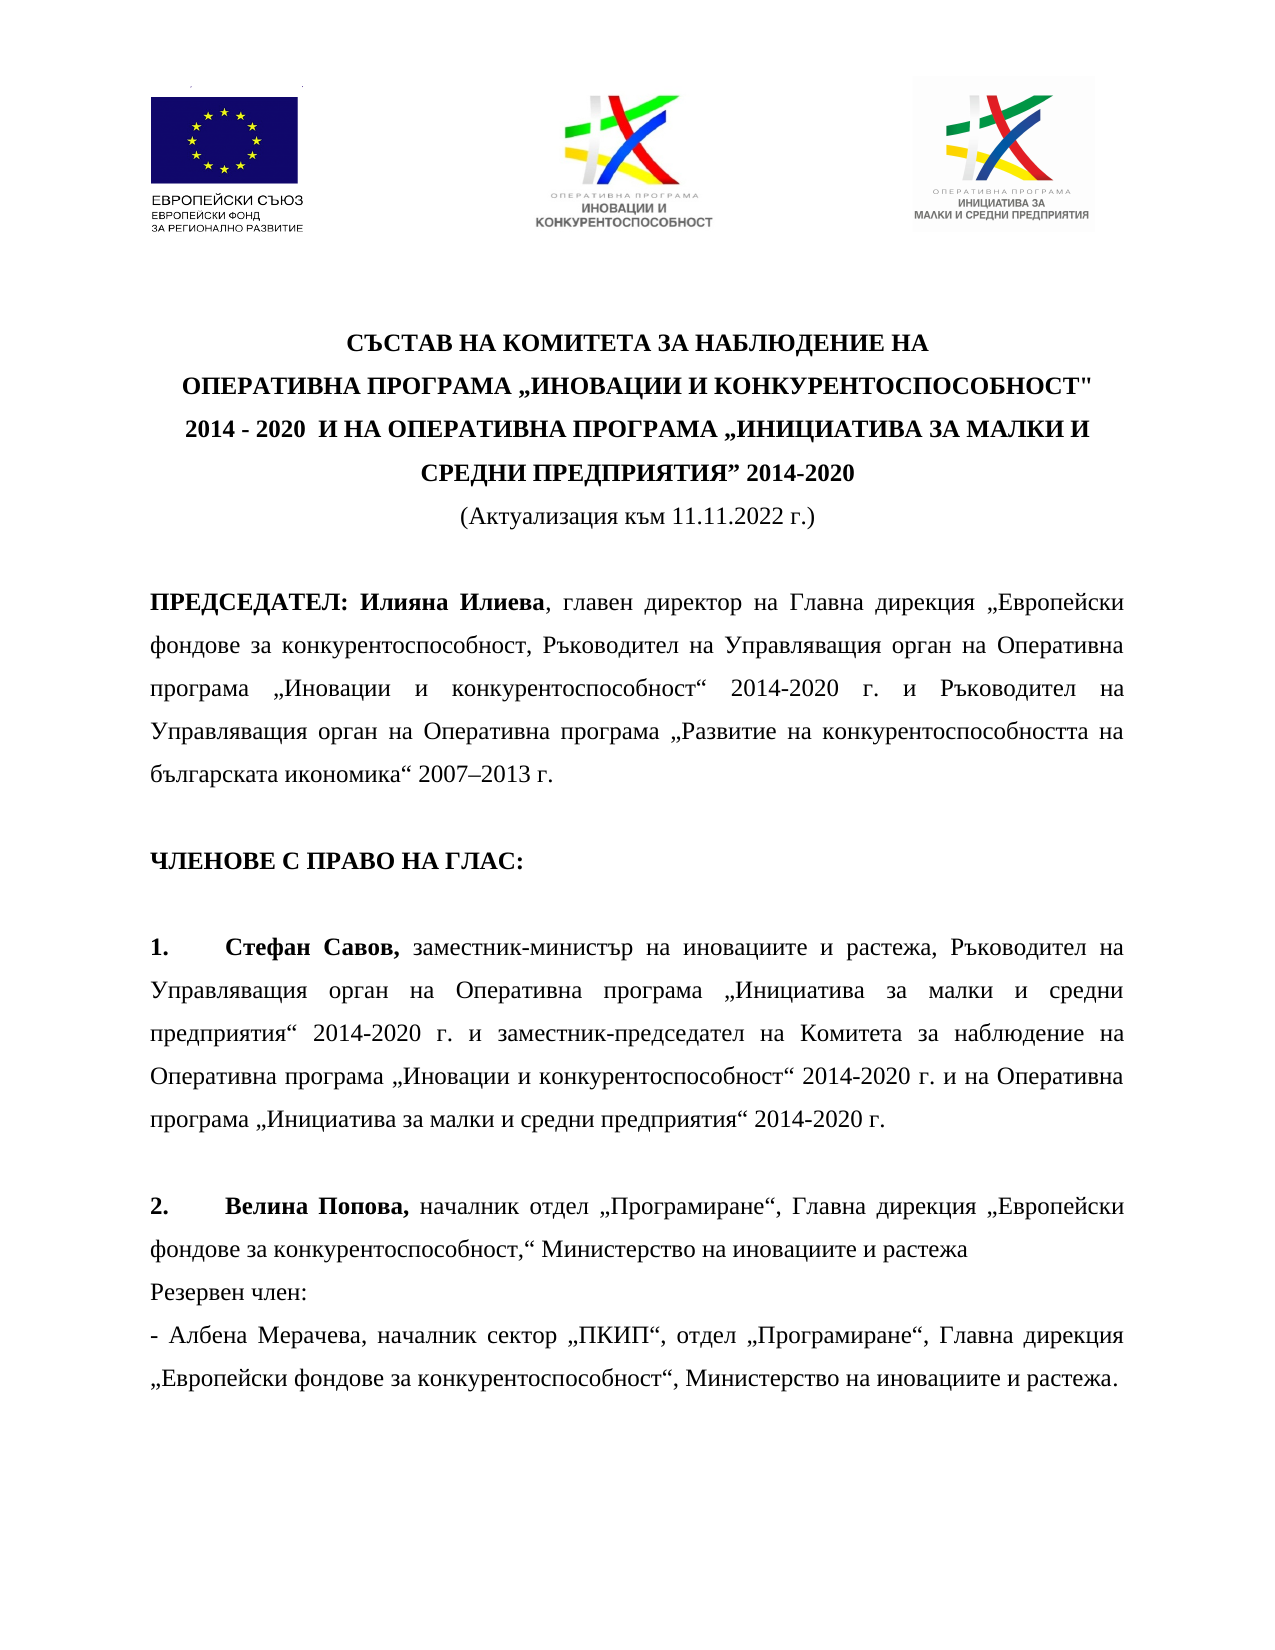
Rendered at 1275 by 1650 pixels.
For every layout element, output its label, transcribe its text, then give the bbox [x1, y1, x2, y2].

text - Албена Мерачева, началник сектор „ПКИП“, отдел „Програмиране“, Главна дирекция „Европейски фондове за конкурентоспособност“, Министерство на иновациите и растежа. [150, 1320, 1125, 1392]
text 2014 - 2020 И НА ОПЕРАТИВНА ПРОГРАМА „ИНИЦИАТИВА ЗА МАЛКИ И СРЕДНИ ПРЕДПРИЯТИЯ” 2014-2020 [150, 414, 1125, 486]
picture [150, 86, 309, 232]
text СЪСТАВ НА КОМИТЕТА ЗА НАБЛЮДЕНИЕ НА [150, 328, 1125, 357]
picture [527, 75, 718, 233]
text ЧЛЕНОВЕ С ПРАВО НА ГЛАС: [150, 846, 1125, 874]
text ОПЕРАТИВНА ПРОГРАМА „ИНОВАЦИИ И КОНКУРЕНТОСПОСОБНОСТ" [150, 371, 1125, 400]
text ПРЕДСЕДАТЕЛ: Илияна Илиева, главен директор на Главна дирекция „Европейски фондове за конкурентоспособност, Ръководител на Управляващия орган на Оперативна програма „Иновации и конкурентоспособност“ 2014-2020 г. и Ръководител на Управляващия орган на Оперативна програма „Развитие на конкурентоспособността на българската икономика“ 2007–2013 г. [150, 587, 1125, 788]
list Стефан Савов, заместник-министър на иновациите и растежа, Ръководител на Управляващия орган на Оперативна програма „Инициатива за малки и средни предприятия“ 2014-2020 г. и заместник-председател на Комитета за наблюдение на Оперативна програма „Иновации и конкурентоспособност“ 2014-2020 г. и на Оперативна програма „Инициатива за малки и средни предприятия“ 2014-2020 г. [150, 932, 1125, 1133]
picture [912, 76, 1096, 232]
list Велина Попова, началник отдел „Програмиране“, Главна дирекция „Европейски фондове за конкурентоспособност,“ Министерство на иновациите и растежа [150, 1191, 1125, 1263]
text (Актуализация към 11.11.2022 г.) [150, 501, 1125, 529]
text Резервен член: [150, 1277, 1125, 1306]
